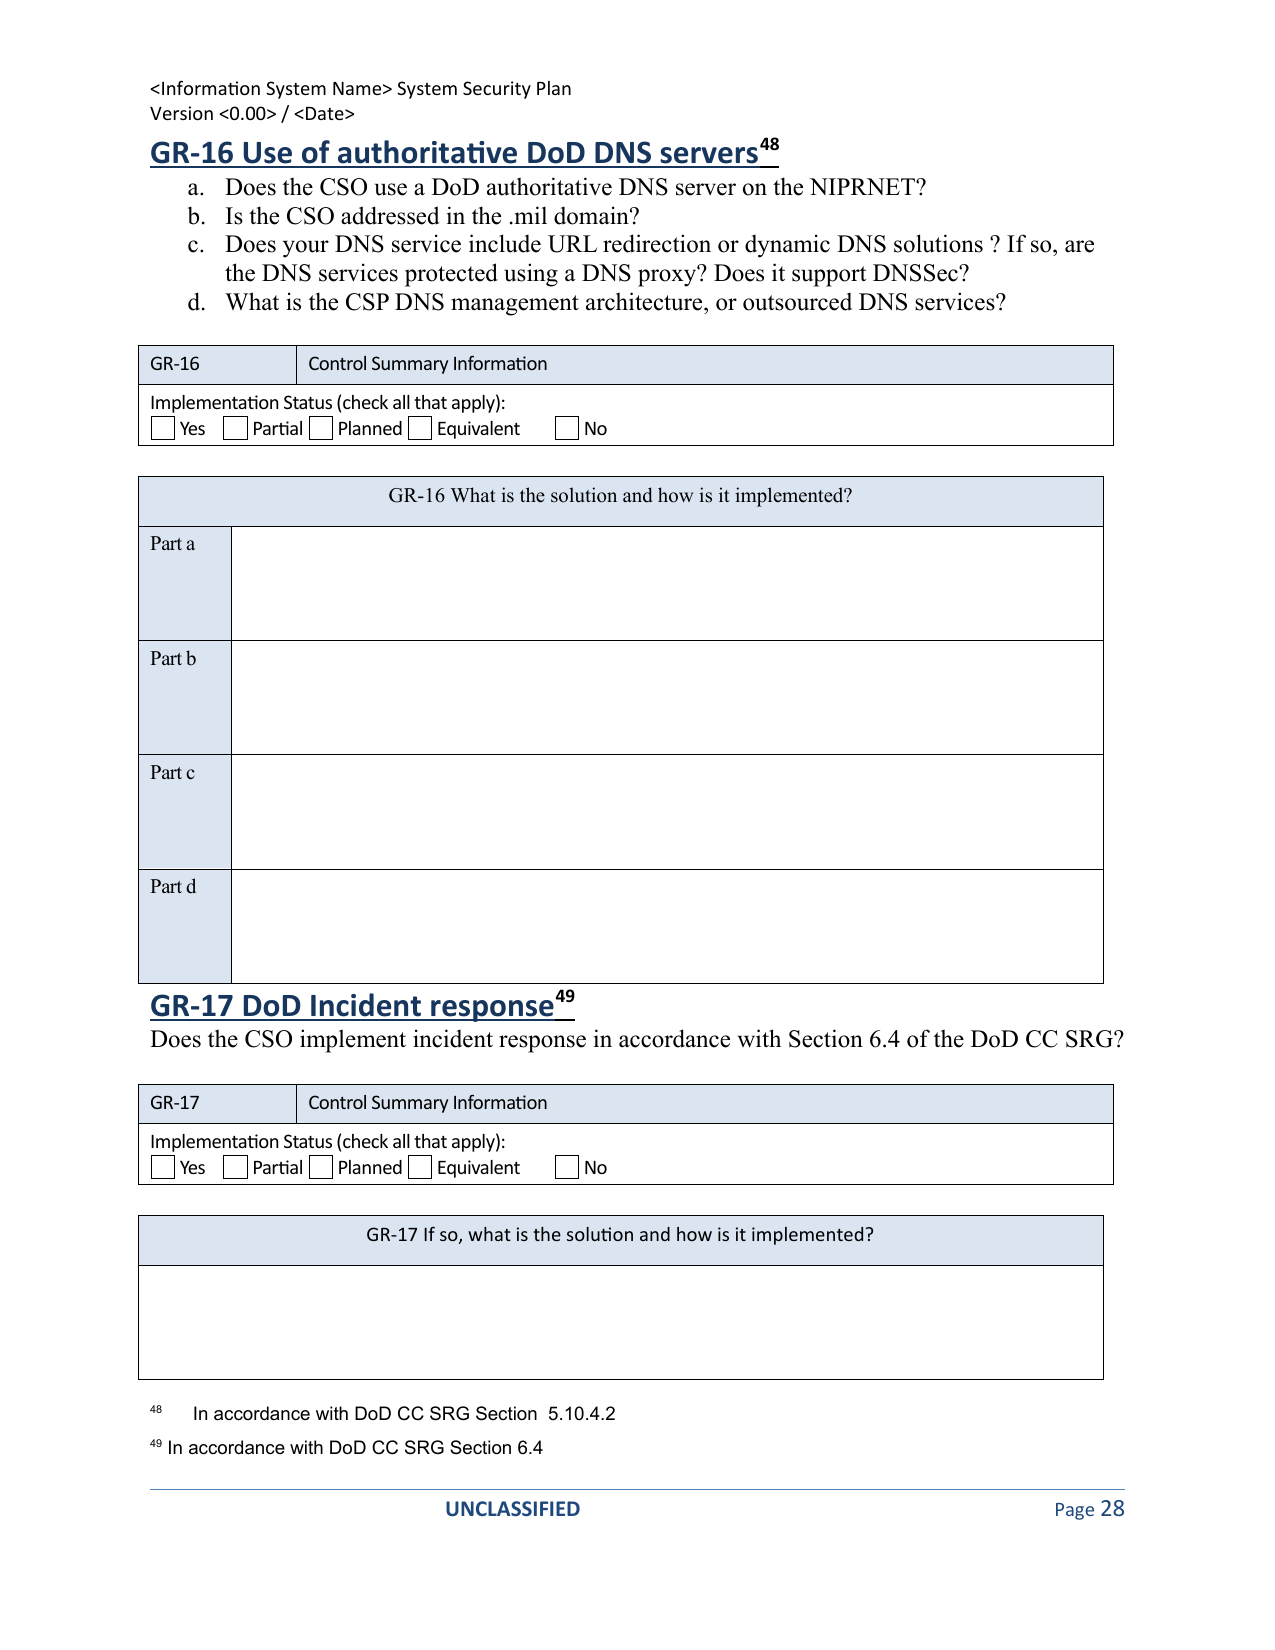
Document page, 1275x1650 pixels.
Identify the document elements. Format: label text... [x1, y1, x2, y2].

list Does your DNS service include URL redirection or dynamic DNS solutions ? If so, are the DNS services protected using a DNS proxy? Does it support DNSSec? [187, 229, 1125, 287]
text GR-16 Use of authoritative DoD DNS servers [150, 131, 1125, 172]
table_cell Part d [139, 870, 231, 983]
table_header GR-16 [139, 346, 296, 384]
text GR-17 DoD Incident response [150, 984, 1125, 1024]
table_header Control Summary Information [297, 346, 1113, 384]
table_cell [232, 641, 1103, 754]
text Does the CSO implement incident response in accordance with Section 6.4 of the DoD CC SRG? [150, 1024, 1125, 1053]
table_header GR-17 If so, what is the solution and how is it implemented? [139, 1216, 1103, 1265]
table_cell [232, 527, 1103, 640]
list What is the CSP DNS management architecture, or outsourced DNS services? [187, 287, 1125, 316]
table_cell Part b [139, 641, 231, 754]
table_cell [139, 1266, 1103, 1379]
table_cell Part a [139, 527, 231, 640]
table_cell Implementation Status (check all that apply): Yes Partial Planned Equivalent No [139, 1124, 1113, 1184]
table_cell [232, 870, 1103, 983]
table_header GR-17 [139, 1085, 296, 1123]
table_header GR-16 What is the solution and how is it implemented? [139, 477, 1103, 526]
table_cell Part c [139, 755, 231, 868]
list Is the CSO addressed in the .mil domain? [187, 201, 1125, 229]
table_cell [232, 755, 1103, 868]
table_cell Implementation Status (check all that apply): Yes Partial Planned Equivalent No [139, 385, 1113, 444]
list Does the CSO use a DoD authoritative DNS server on the NIPRNET? [187, 172, 1125, 201]
table_header Control Summary Information [297, 1085, 1113, 1123]
